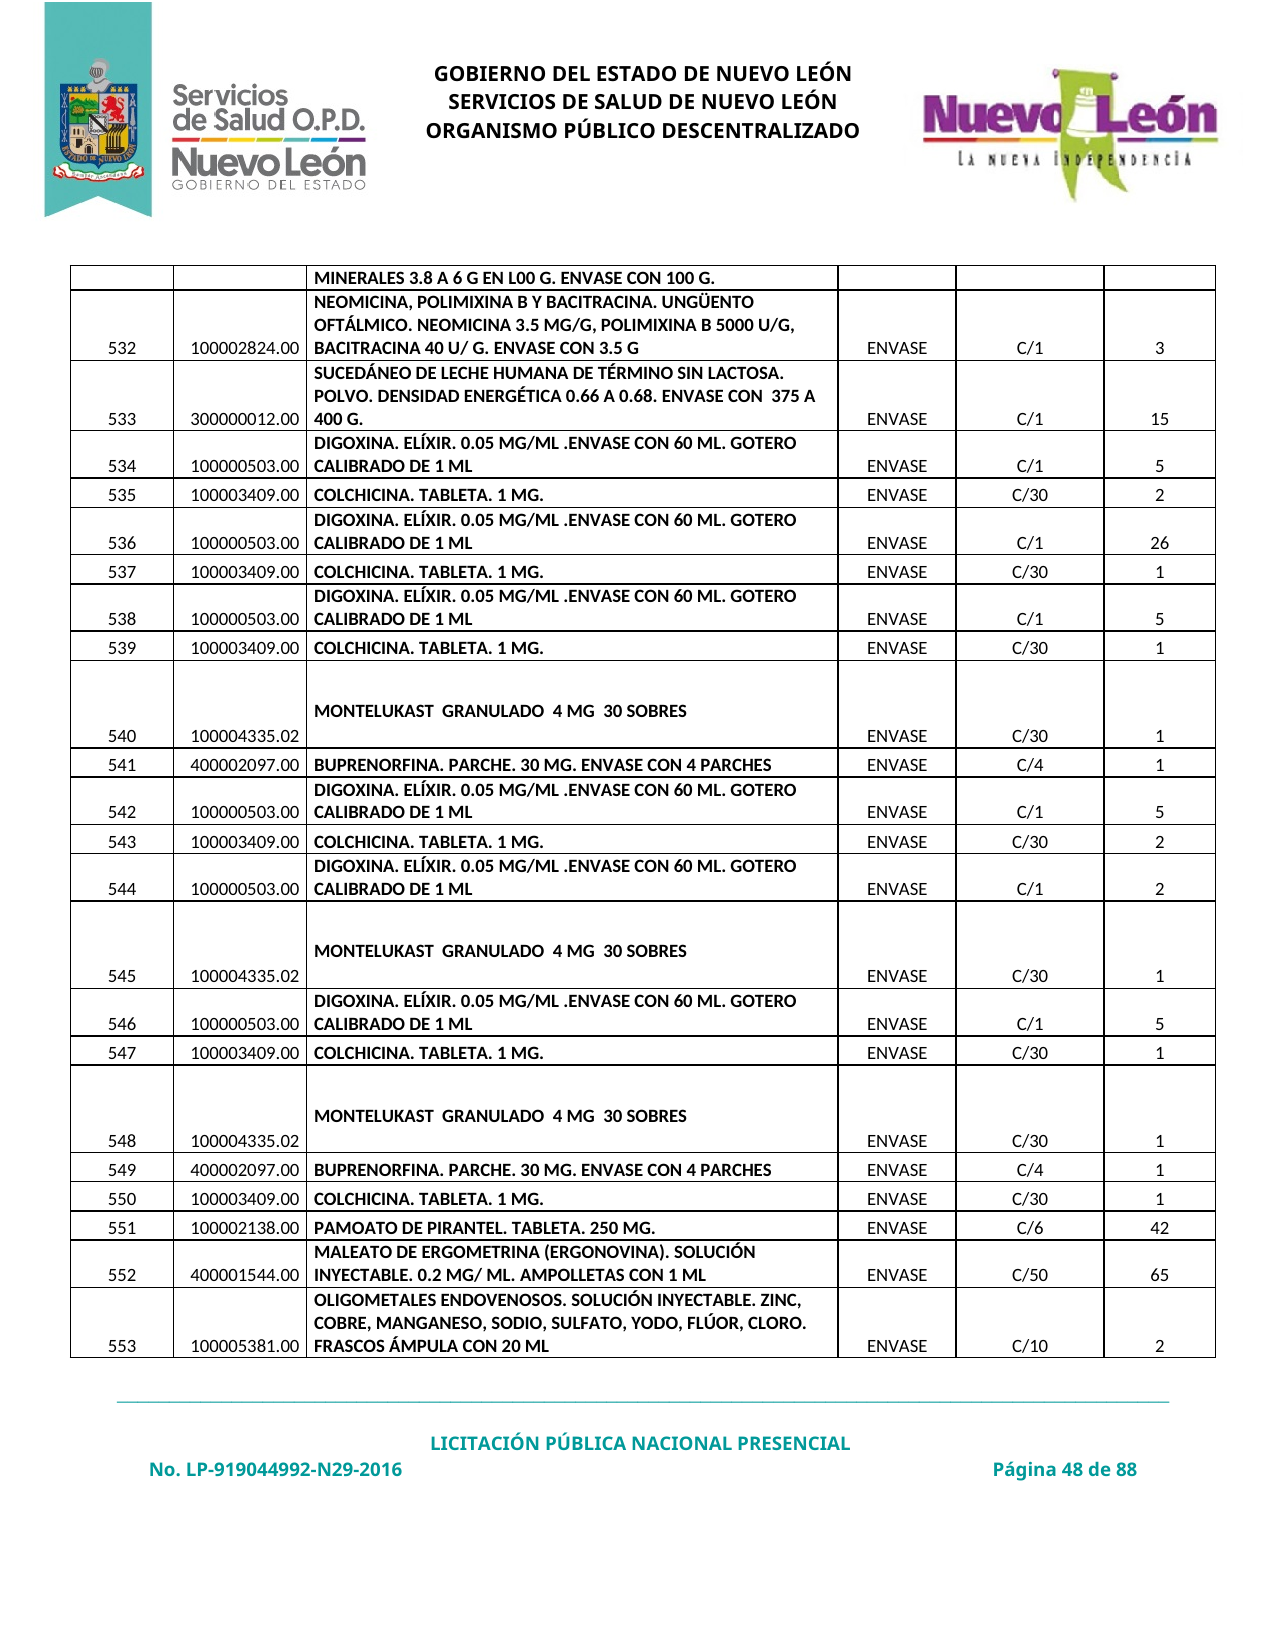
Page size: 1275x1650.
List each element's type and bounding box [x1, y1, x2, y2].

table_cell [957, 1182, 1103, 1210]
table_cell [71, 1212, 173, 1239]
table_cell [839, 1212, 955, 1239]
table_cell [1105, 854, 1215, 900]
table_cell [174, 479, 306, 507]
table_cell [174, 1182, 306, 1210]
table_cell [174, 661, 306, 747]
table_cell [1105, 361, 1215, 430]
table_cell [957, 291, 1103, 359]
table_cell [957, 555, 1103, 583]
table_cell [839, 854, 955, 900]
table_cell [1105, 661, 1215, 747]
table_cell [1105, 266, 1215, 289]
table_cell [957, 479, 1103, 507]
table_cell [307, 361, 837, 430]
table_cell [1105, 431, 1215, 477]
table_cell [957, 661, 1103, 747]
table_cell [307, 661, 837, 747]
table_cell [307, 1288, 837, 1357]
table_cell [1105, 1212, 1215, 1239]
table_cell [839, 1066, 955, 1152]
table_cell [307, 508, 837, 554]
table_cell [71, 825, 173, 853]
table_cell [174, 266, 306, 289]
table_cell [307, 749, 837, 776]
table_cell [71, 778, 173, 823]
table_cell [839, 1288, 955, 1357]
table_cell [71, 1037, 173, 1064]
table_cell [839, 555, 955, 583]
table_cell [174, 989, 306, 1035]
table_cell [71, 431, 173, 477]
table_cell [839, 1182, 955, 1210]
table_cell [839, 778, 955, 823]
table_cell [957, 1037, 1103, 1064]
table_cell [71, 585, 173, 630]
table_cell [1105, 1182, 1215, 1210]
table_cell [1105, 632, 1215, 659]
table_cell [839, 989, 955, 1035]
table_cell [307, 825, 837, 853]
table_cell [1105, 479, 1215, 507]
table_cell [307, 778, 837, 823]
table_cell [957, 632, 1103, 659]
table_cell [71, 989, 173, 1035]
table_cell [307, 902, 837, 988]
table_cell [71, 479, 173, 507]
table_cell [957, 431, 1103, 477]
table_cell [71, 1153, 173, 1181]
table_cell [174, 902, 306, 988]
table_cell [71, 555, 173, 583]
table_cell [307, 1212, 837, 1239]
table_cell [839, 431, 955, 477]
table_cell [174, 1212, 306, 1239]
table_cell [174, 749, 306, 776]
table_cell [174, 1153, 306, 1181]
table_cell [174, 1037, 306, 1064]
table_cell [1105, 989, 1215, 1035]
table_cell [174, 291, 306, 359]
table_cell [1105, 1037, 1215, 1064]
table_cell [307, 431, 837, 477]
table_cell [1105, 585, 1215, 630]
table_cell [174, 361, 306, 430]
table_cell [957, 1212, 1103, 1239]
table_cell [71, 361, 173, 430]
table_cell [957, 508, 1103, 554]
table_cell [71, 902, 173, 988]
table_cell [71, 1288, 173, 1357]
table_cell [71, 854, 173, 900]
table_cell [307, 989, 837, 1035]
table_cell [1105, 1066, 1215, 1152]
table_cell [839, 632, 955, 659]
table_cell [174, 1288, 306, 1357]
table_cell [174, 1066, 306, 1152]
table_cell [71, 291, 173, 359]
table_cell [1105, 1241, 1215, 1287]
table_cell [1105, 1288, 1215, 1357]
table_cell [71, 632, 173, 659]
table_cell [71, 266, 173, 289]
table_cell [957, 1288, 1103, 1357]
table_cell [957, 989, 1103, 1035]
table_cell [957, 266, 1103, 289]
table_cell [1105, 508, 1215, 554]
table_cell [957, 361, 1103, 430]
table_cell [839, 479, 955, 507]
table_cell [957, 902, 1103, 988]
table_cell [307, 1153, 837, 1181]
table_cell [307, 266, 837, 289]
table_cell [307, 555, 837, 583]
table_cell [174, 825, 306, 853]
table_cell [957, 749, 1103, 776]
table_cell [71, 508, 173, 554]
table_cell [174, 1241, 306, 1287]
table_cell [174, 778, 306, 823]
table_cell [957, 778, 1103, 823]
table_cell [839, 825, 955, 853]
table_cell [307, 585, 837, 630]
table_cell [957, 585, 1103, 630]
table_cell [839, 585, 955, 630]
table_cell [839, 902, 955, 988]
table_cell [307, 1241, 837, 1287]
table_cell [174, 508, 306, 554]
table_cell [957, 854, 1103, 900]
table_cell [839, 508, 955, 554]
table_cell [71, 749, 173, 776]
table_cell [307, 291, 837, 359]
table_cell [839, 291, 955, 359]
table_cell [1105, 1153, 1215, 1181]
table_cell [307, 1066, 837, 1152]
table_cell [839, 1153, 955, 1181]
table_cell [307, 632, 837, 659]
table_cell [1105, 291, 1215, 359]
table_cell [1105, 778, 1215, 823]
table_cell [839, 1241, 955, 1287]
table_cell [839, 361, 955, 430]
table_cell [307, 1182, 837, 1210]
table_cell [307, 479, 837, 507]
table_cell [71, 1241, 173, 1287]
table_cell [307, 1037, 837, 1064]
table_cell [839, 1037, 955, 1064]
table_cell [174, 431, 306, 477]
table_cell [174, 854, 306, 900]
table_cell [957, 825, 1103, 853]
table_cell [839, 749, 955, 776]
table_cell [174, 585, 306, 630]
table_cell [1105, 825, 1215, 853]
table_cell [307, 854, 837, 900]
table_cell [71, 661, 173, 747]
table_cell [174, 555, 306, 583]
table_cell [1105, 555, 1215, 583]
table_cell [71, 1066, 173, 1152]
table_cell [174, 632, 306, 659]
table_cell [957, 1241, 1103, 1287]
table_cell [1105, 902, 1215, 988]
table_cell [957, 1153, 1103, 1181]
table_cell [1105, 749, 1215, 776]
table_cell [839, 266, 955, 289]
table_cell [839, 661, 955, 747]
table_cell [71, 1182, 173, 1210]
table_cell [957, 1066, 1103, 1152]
picture [15, 2, 1249, 229]
